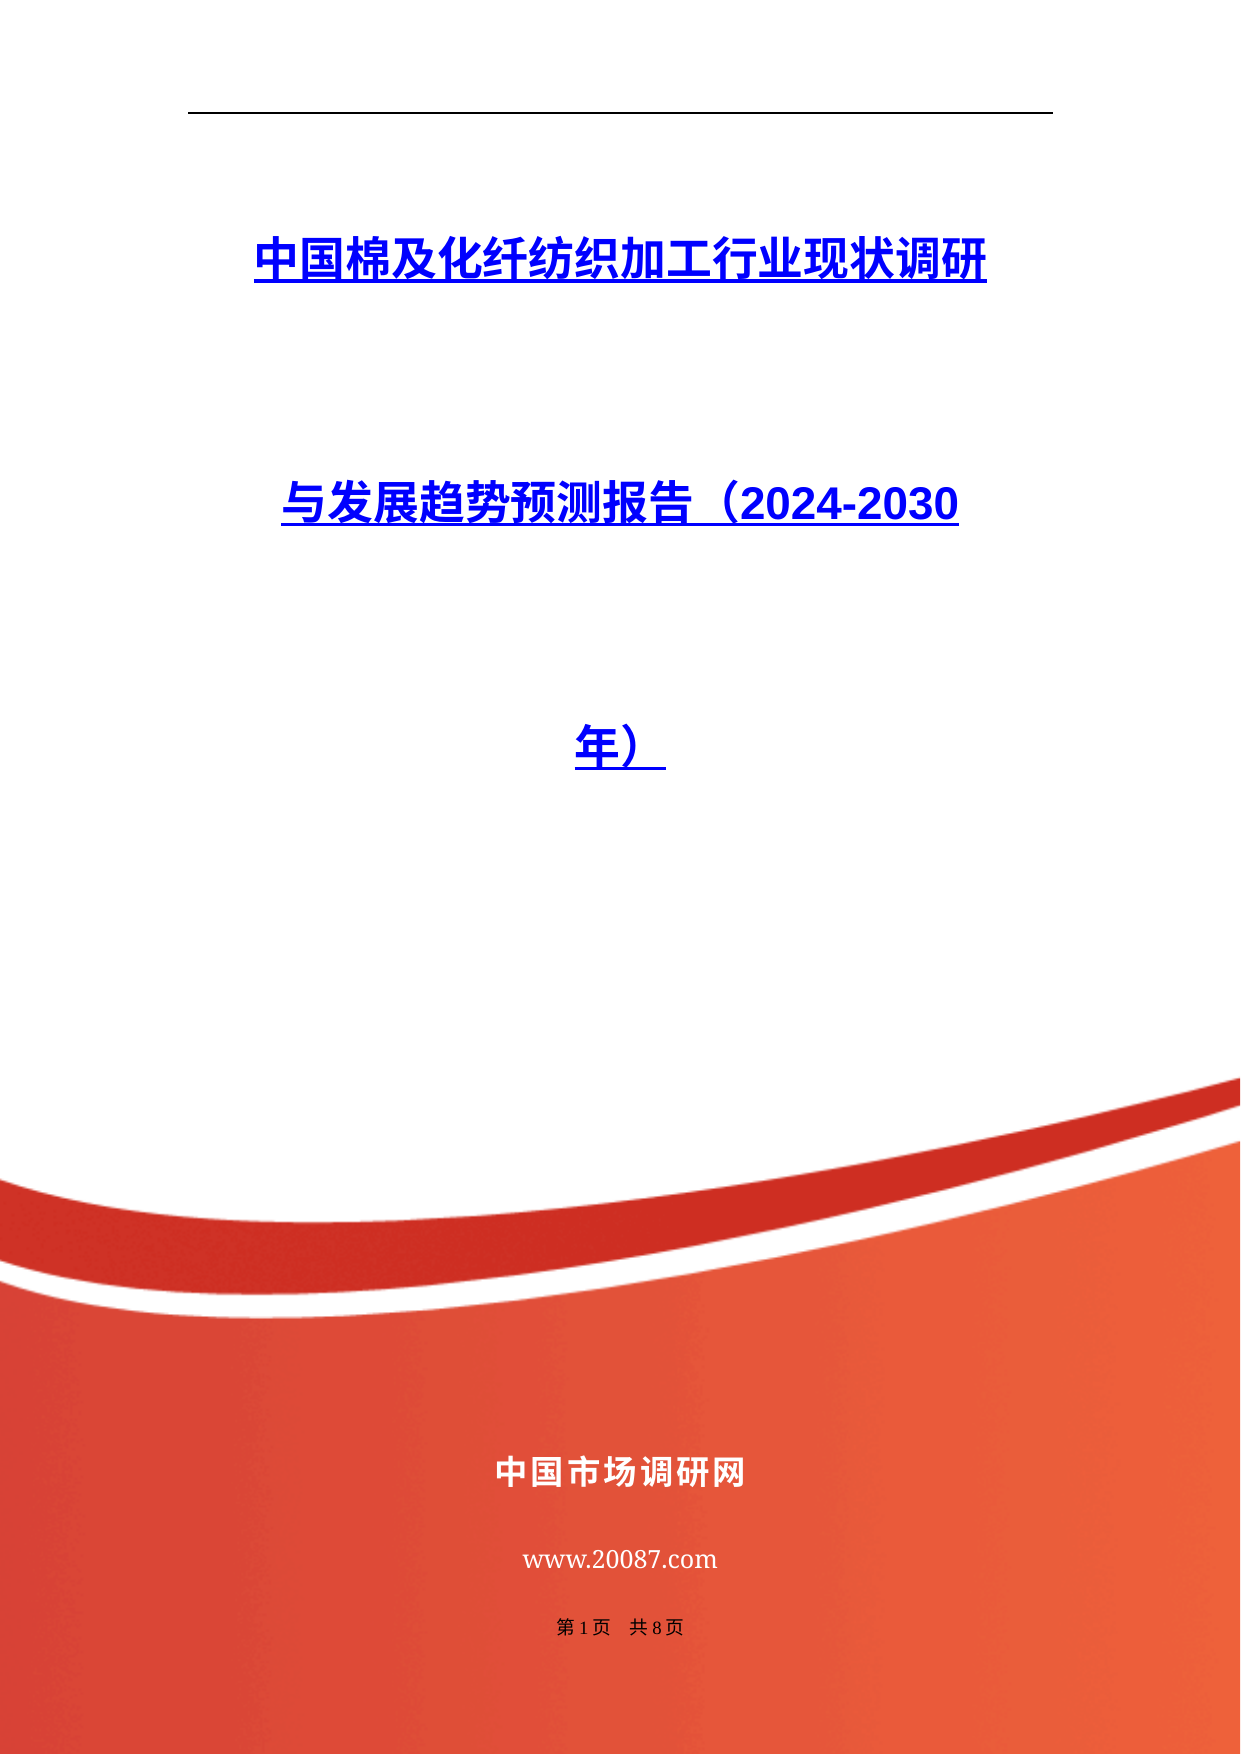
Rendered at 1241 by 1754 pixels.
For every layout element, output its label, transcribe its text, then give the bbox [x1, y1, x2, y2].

table_header 中国棉及化纤纺织加工行业现状调研与发展趋势预测报告（2024-2030年） [188, 207, 1053, 871]
text www.20087.com [187, 1526, 1053, 1591]
picture [0, 1006, 1241, 1754]
subtitle 中国市场调研网 [187, 1437, 1053, 1502]
